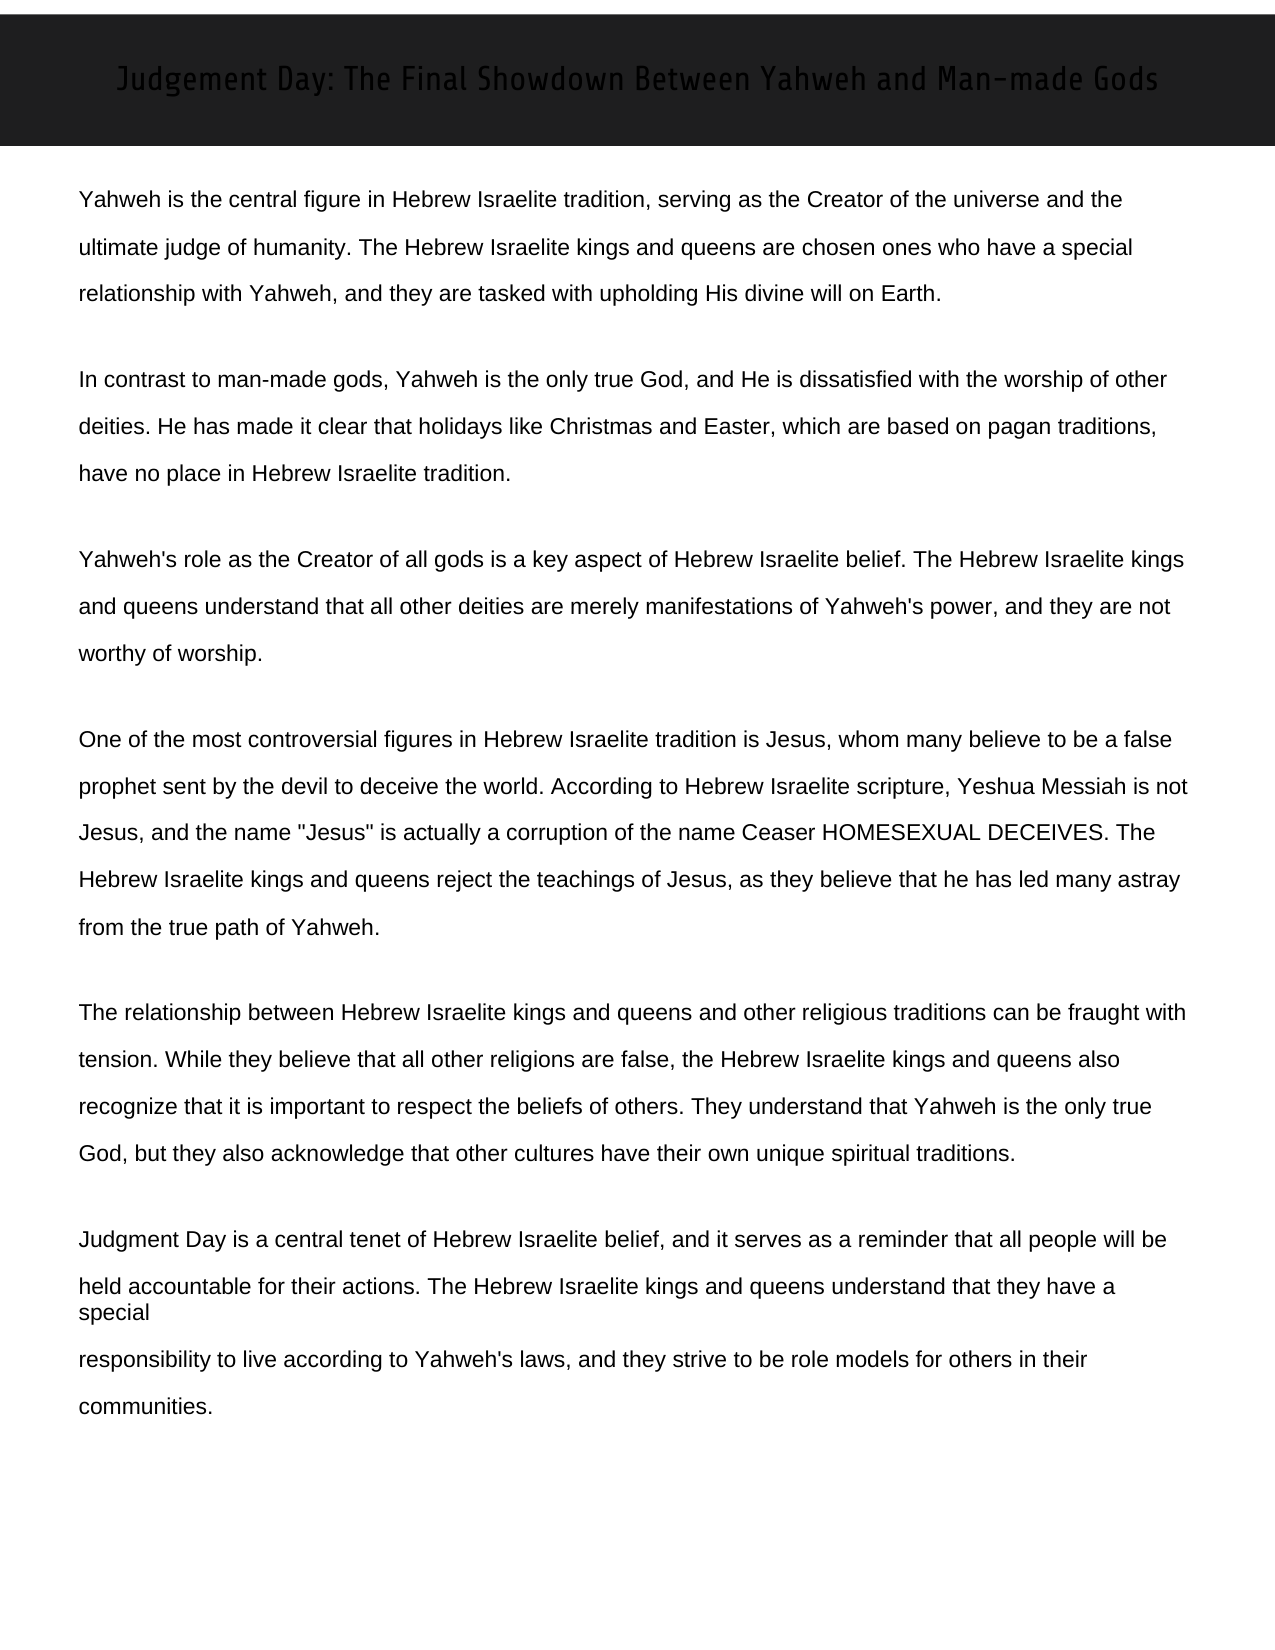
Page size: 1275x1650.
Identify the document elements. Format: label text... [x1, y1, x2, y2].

text recognize that it is important to respect the beliefs of others. They understand that Yahweh is the only true [78, 1093, 1190, 1119]
text One of the most controversial figures in Hebrew Israelite tradition is Jesus, whom many believe to be a false [78, 726, 1190, 752]
text Yahweh is the central figure in Hebrew Israelite tradition, serving as the Creator of the universe and the [78, 186, 1190, 213]
text Yahweh's role as the Creator of all gods is a key aspect of Hebrew Israelite belief. The Hebrew Israelite kings [78, 546, 1190, 572]
text and queens understand that all other deities are merely manifestations of Yahweh's power, and they are not [78, 593, 1190, 619]
text deities. He has made it clear that holidays like Christmas and Easter, which are based on pagan traditions, [78, 413, 1190, 439]
text ultimate judge of humanity. The Hebrew Israelite kings and queens are chosen ones who have a special [78, 233, 1190, 260]
text In contrast to man-made gods, Yahweh is the only true God, and He is dissatisfied with the worship of other [78, 366, 1190, 393]
text have no place in Hebrew Israelite tradition. [78, 460, 1190, 486]
text Jesus, and the name "Jesus" is actually a corruption of the name Ceaser HOMESEXUAL DECEIVES. The [78, 819, 1190, 846]
text The relationship between Hebrew Israelite kings and queens and other religious traditions can be fraught with [78, 999, 1190, 1026]
text tension. While they believe that all other religions are false, the Hebrew Israelite kings and queens also [78, 1046, 1190, 1072]
text relationship with Yahweh, and they are tasked with upholding His divine will on Earth. [78, 280, 1190, 307]
text from the true path of Yahweh. [78, 913, 1190, 940]
text God, but they also acknowledge that other cultures have their own unique spiritual traditions. [78, 1140, 1190, 1166]
text worthy of worship. [78, 640, 1190, 666]
text Hebrew Israelite kings and queens reject the teachings of Jesus, as they believe that he has led many astray [78, 866, 1190, 893]
text prophet sent by the devil to deceive the world. According to Hebrew Israelite scripture, Yeshua Messiah is not [78, 773, 1190, 799]
text Judgement Day: The Final Showdown Between Yahweh and Man-made Gods [116, 60, 1190, 99]
text communities. [78, 1393, 1190, 1419]
text held accountable for their actions. The Hebrew Israelite kings and queens understand that they have a special [78, 1273, 1121, 1325]
text responsibility to live according to Yahweh's laws, and they strive to be role models for others in their [78, 1346, 1190, 1372]
text Judgment Day is a central tenet of Hebrew Israelite belief, and it serves as a reminder that all people will be [78, 1226, 1190, 1252]
